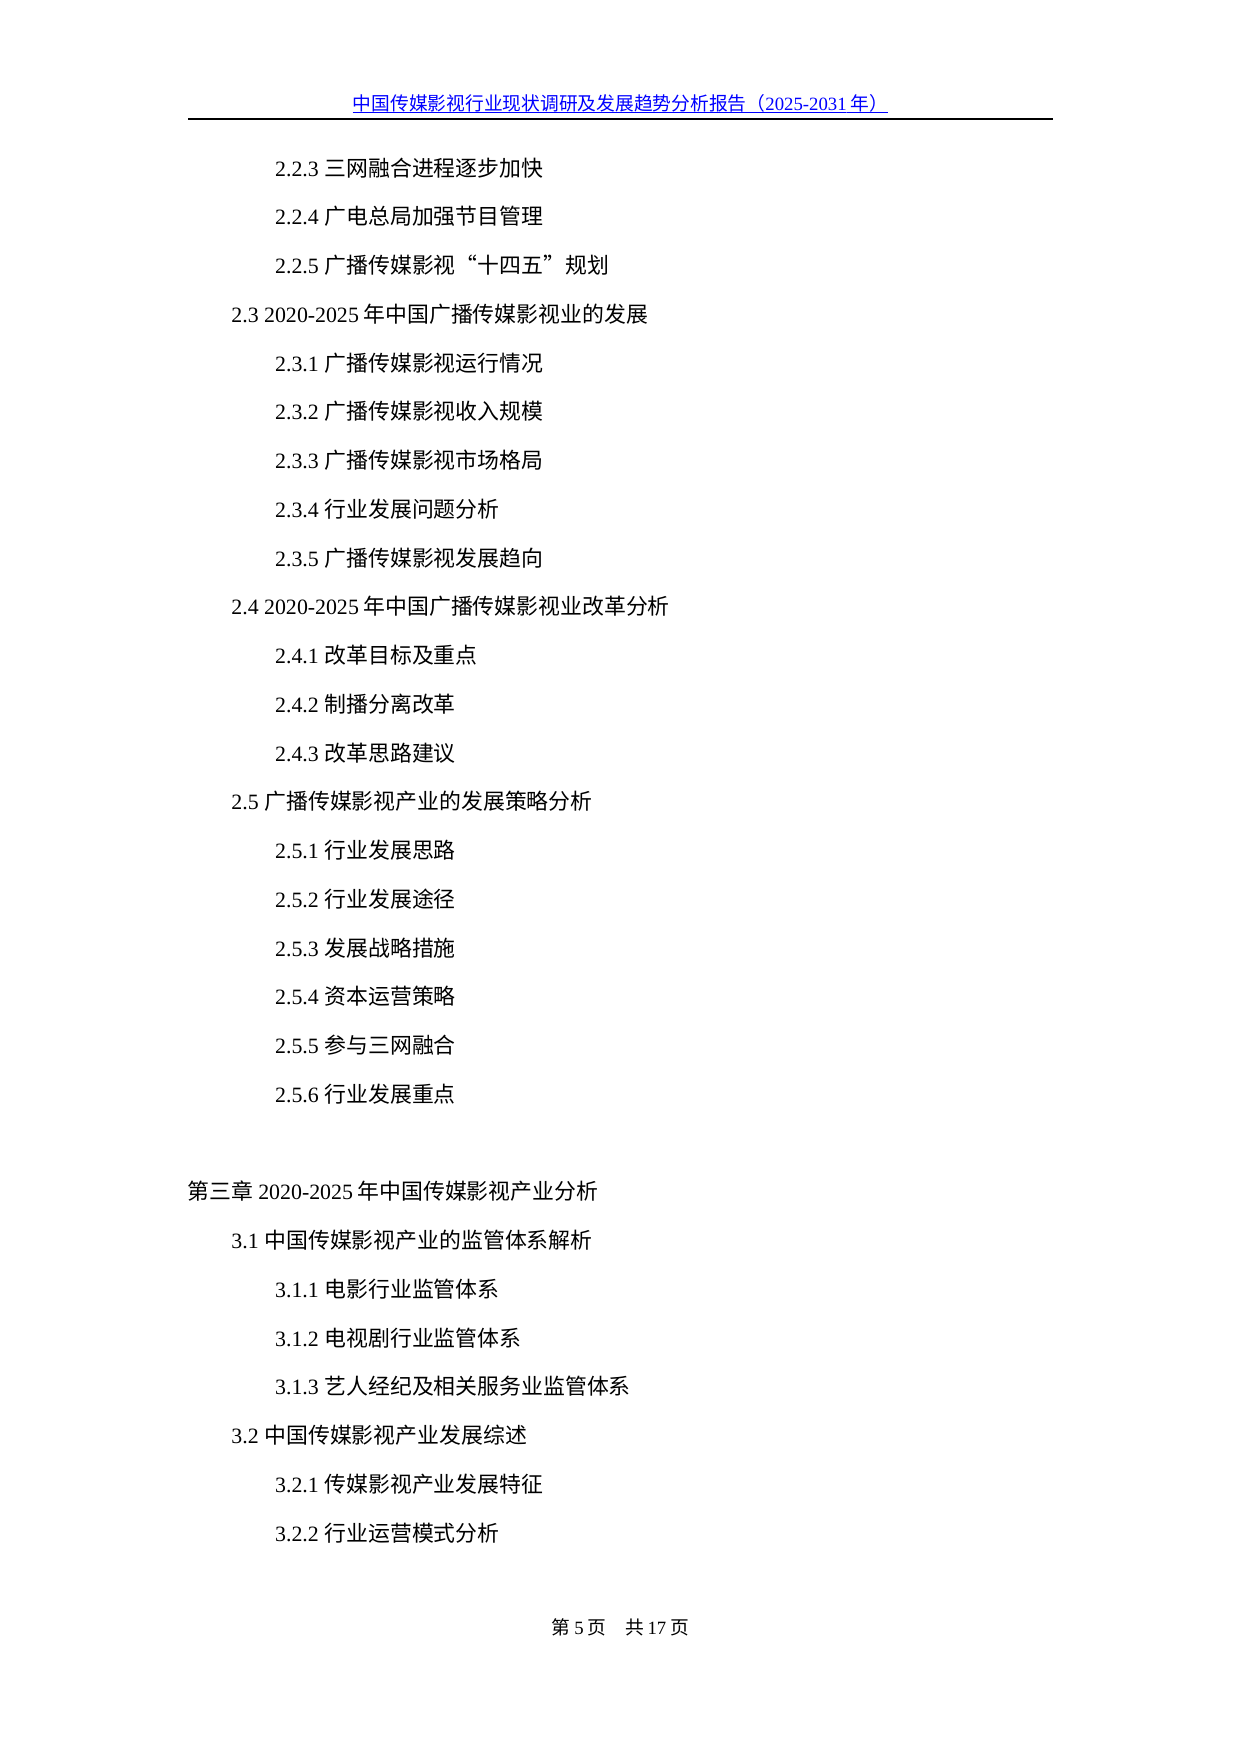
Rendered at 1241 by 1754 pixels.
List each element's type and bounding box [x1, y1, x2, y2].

text [187, 150, 1053, 1548]
